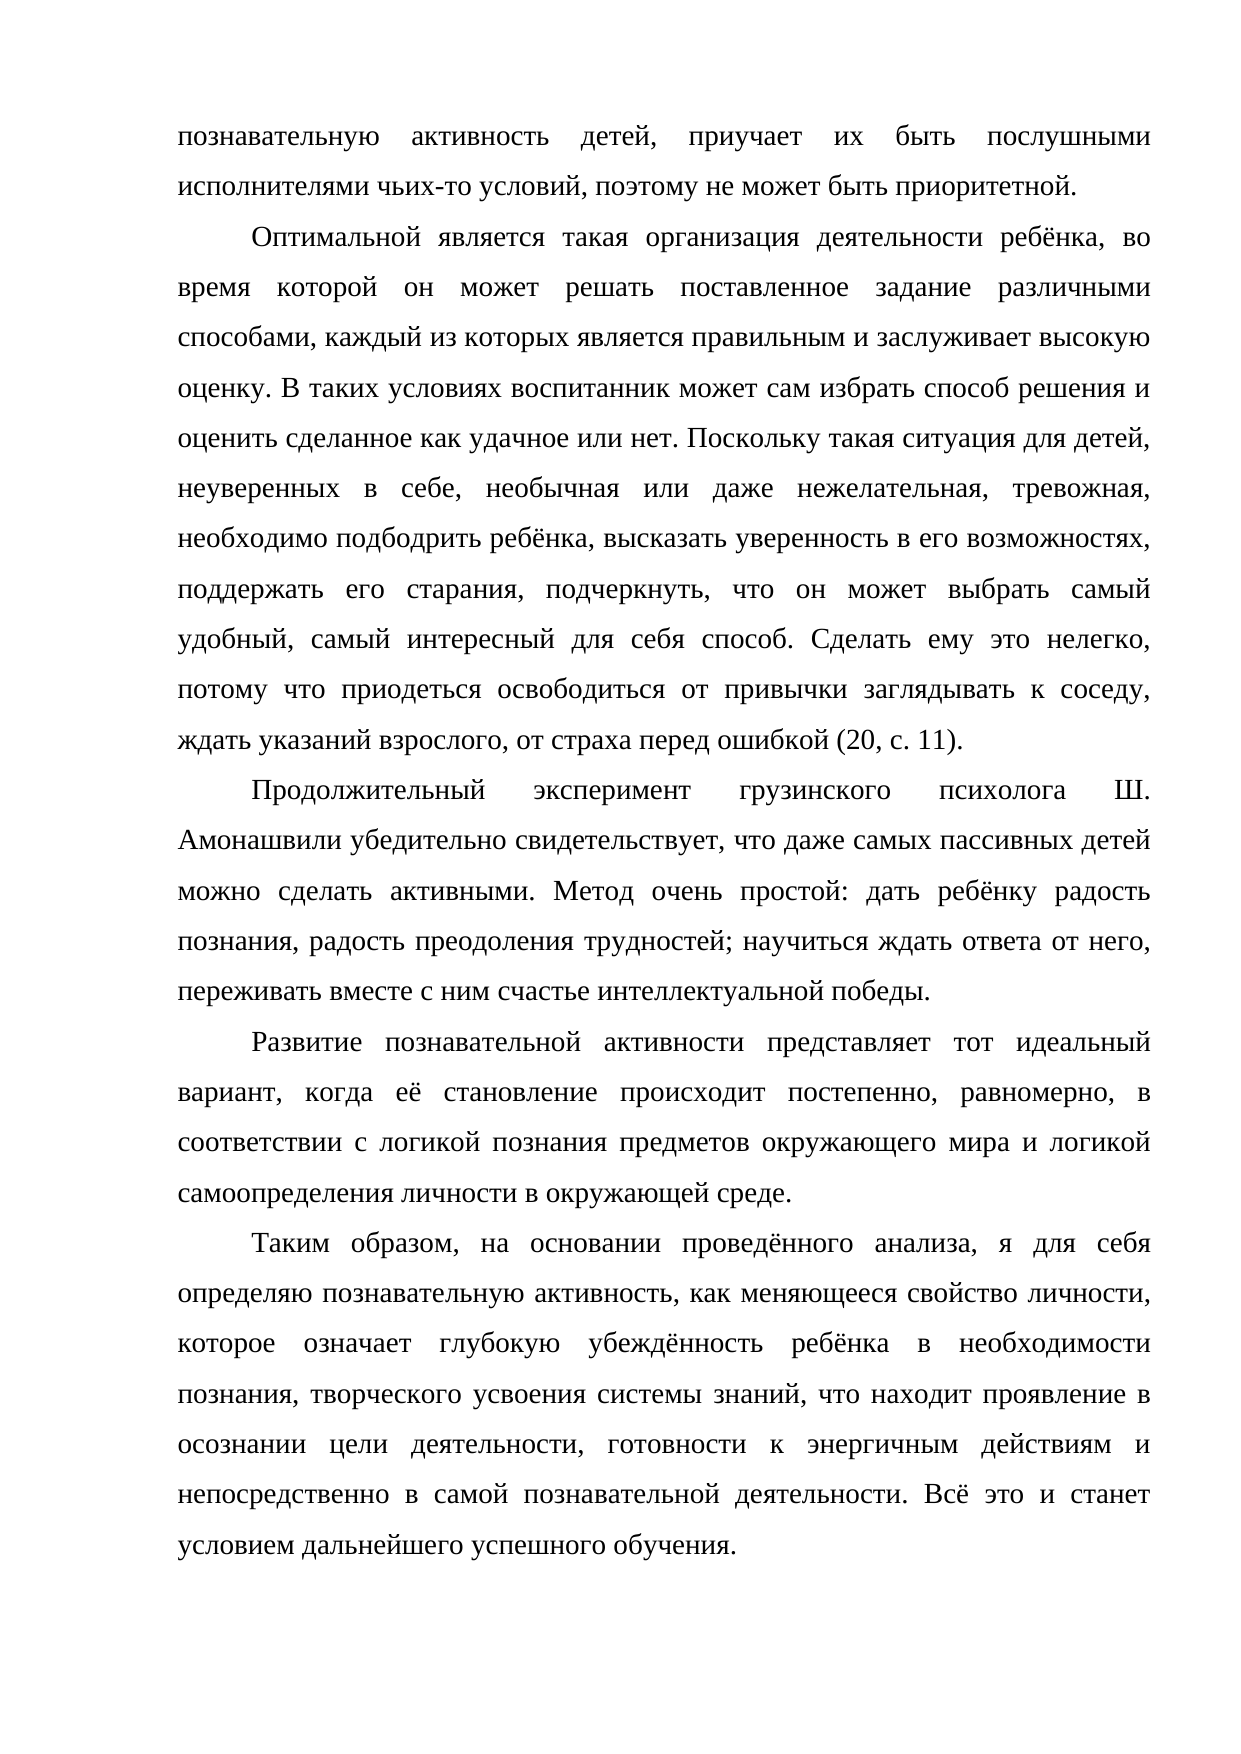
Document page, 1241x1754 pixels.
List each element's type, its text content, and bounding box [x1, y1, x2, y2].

text Развитие познавательной активности представляет тот идеальный вариант, когда её становление происходит постепенно, равномерно, в соответствии с логикой познания предметов окружающего мира и логикой самоопределения личности в окружающей среде. [177, 1024, 1152, 1208]
text Таким образом, на основании проведённого анализа, я для себя определяю познавательную активность, как меняющееся свойство личности, которое означает глубокую убеждённость ребёнка в необходимости познания, творческого усвоения системы знаний, что находит проявление в осознании цели деятельности, готовности к энергичным действиям и непосредственно в самой познавательной деятельности. Всё это и станет условием дальнейшего успешного обучения. [177, 1225, 1152, 1560]
text Продолжительный эксперимент грузинского психолога Ш. Амонашвили убедительно свидетельствует, что даже самых пассивных детей можно сделать активными. Метод очень простой: дать ребёнку радость познания, радость преодоления трудностей; научиться ждать ответа от него, переживать вместе с ним счастье интеллектуальной победы. [177, 772, 1152, 1007]
text Оптимальной является такая организация деятельности ребёнка, во время которой он может решать поставленное задание различными способами, каждый из которых является правильным и заслуживает высокую оценку. В таких условиях воспитанник может сам избрать способ решения и оценить сделанное как удачное или нет. Поскольку такая ситуация для детей, неуверенных в себе, необычная или даже нежелательная, тревожная, необходимо подбодрить ребёнка, высказать уверенность в его возможностях, поддержать его старания, подчеркнуть, что он может выбрать самый удобный, самый интересный для себя способ. Сделать ему это нелегко, потому что приодеться освободиться от привычки заглядывать к соседу, ждать указаний взрослого, от страха перед ошибкой (20, с. 11). [177, 219, 1152, 755]
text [177, 118, 1152, 202]
